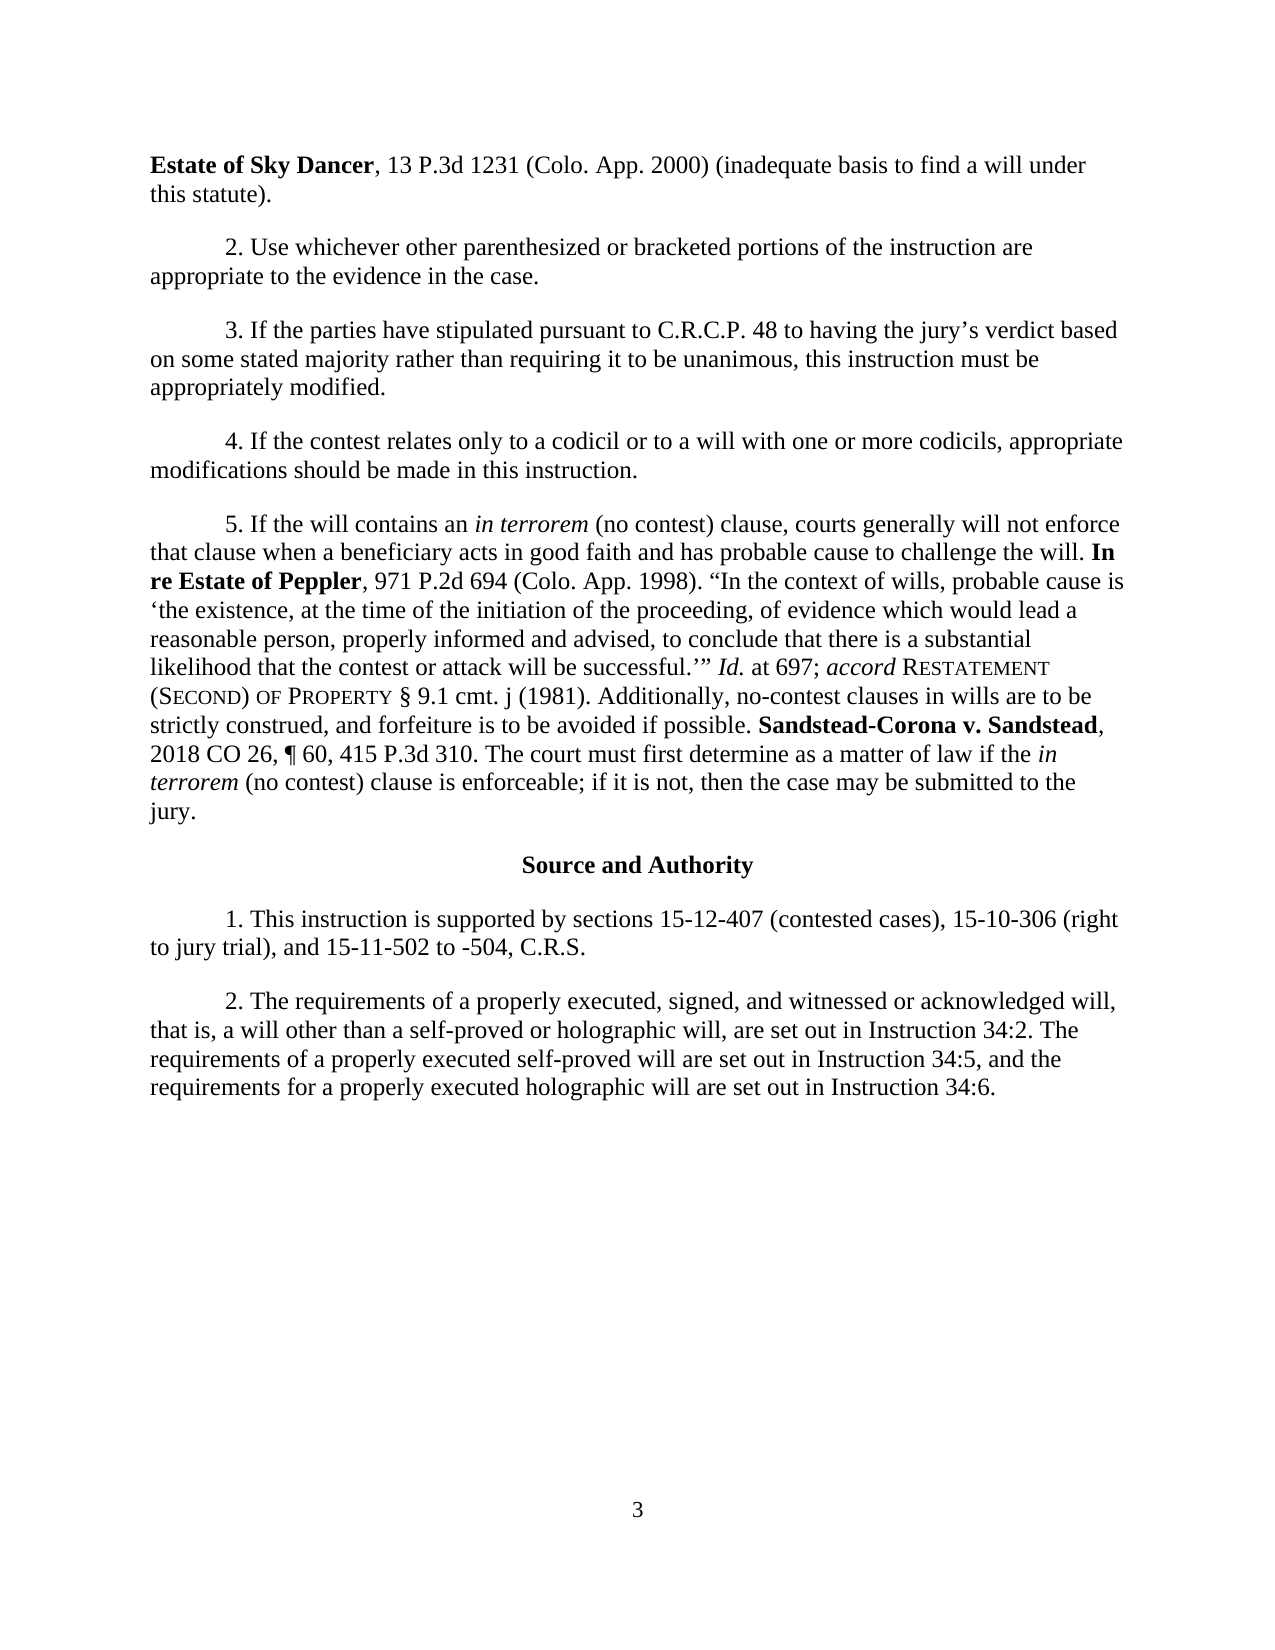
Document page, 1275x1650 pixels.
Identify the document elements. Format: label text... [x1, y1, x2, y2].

text 4. If the contest relates only to a codicil or to a will with one or more codicils, appropriate modifications should be made in this instruction. [150, 426, 1125, 484]
text 2. The requirements of a properly executed, signed, and witnessed or acknowledged will, that is, a will other than a self-proved or holographic will, are set out in Instruction 34:2. The requirements of a properly executed self-proved will are set out in Instruction 34:5, and the requirements for a properly executed holographic will are set out in Instruction 34:6. [150, 986, 1125, 1101]
text 3. If the parties have stipulated pursuant to C.R.C.P. 48 to having the jury’s verdict based on some stated majority rather than requiring it to be unanimous, this instruction must be appropriately modified. [150, 315, 1125, 401]
text Source and Authority [150, 850, 1125, 879]
text 1. This instruction is supported by sections 15-12-407 (contested cases), 15-10-306 (right to jury trial), and 15-11-502 to -504, C.R.S. [150, 904, 1125, 961]
text 5. If the will contains an in terrorem (no contest) clause, courts generally will not enforce that clause when a beneficiary acts in good faith and has probable cause to challenge the will. In re Estate of Peppler, 971 P.2d 694 (Colo. App. 1998). “In the context of wills, probable cause is ‘the existence, at the time of the initiation of the proceeding, of evidence which would lead a reasonable person, properly informed and advised, to conclude that there is a substantial likelihood that the contest or attack will be successful.’” Id. at 697; accord Restatement (Second) of Property § 9.1 cmt. j (1981). Additionally, no-contest clauses in wills are to be strictly construed, and forfeiture is to be avoided if possible. Sandstead-Corona v. Sandstead, 2018 CO 26, ¶ 60, 415 P.3d 310. The court must first determine as a matter of law if the in terrorem (no contest) clause is enforceable; if it is not, then the case may be submitted to the jury. [150, 509, 1125, 825]
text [150, 150, 1125, 207]
text 2. Use whichever other parenthesized or bracketed portions of the instruction are appropriate to the evidence in the case. [150, 232, 1125, 290]
